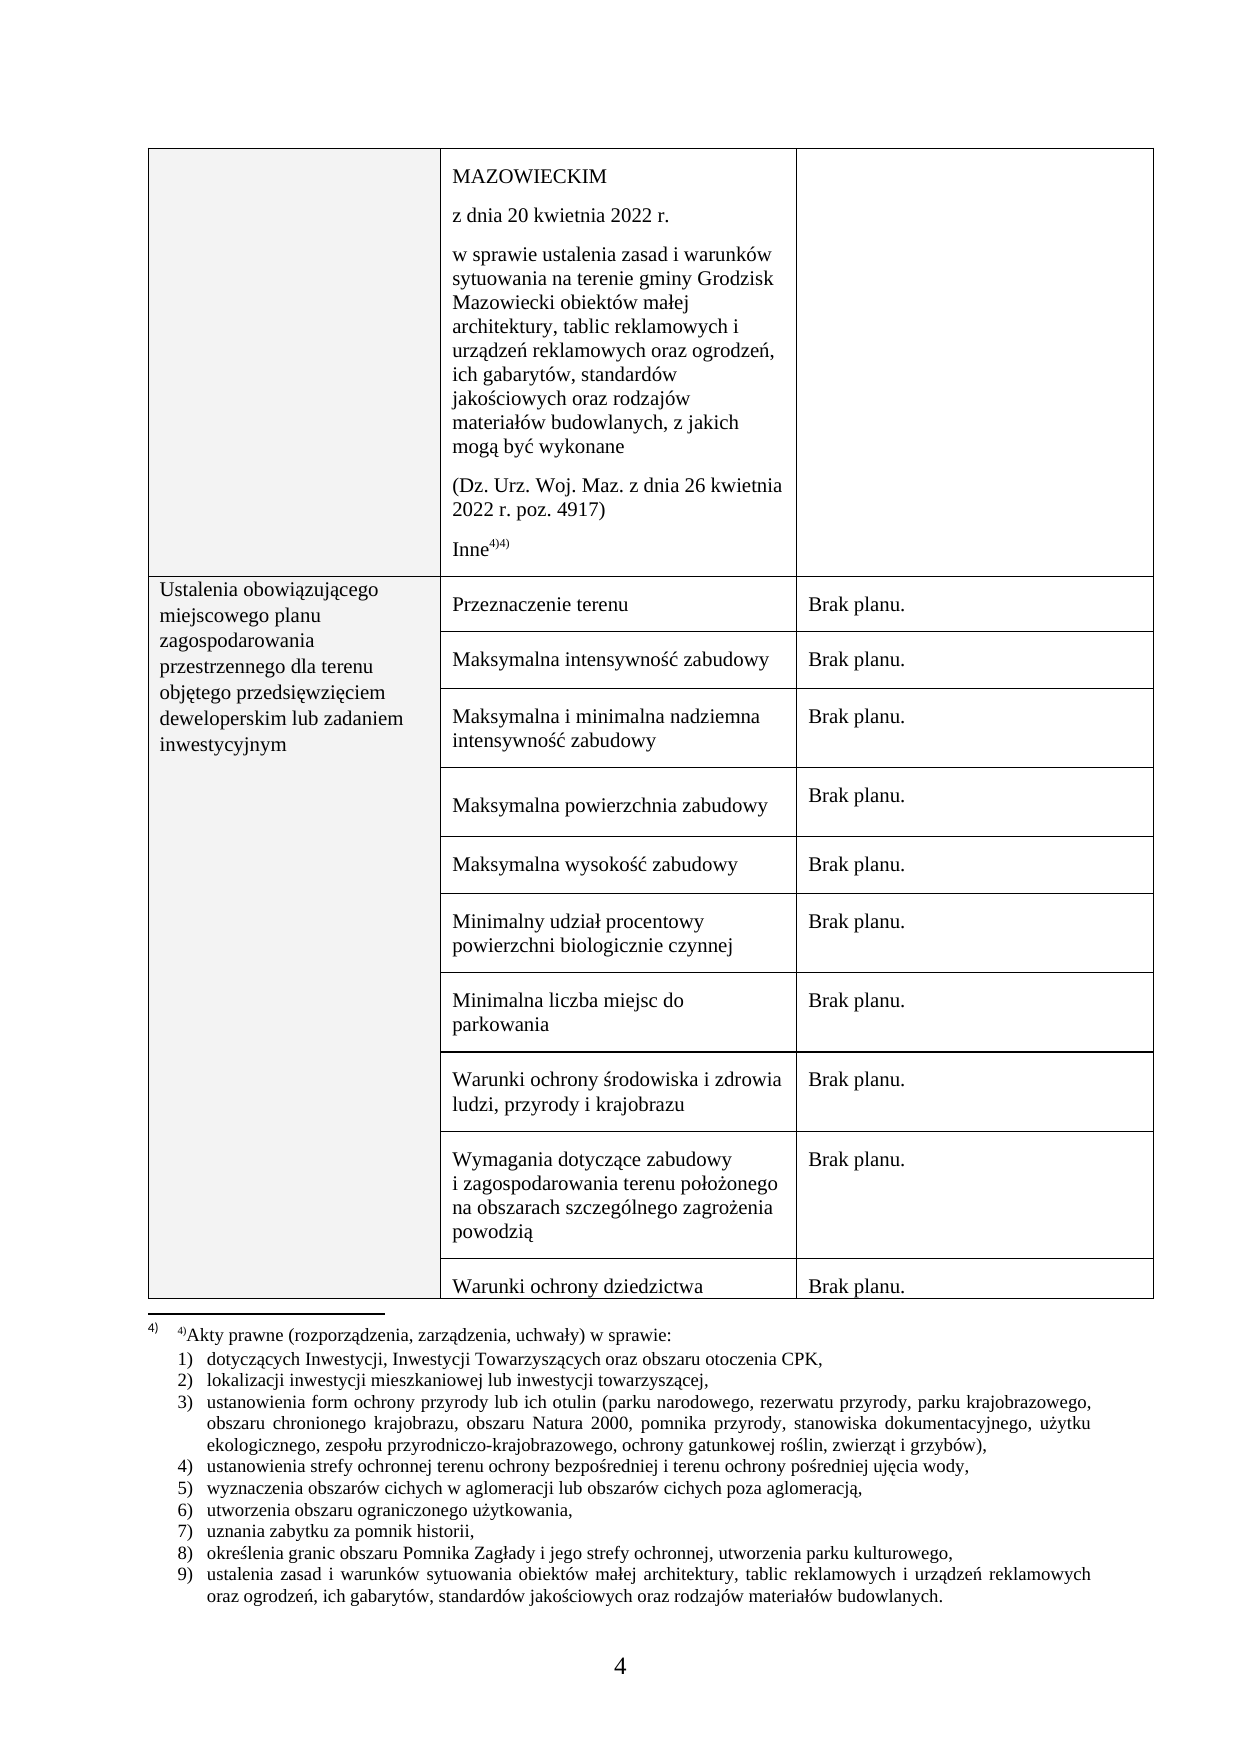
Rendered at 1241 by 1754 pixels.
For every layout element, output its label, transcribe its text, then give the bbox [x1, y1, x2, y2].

table_cell Brak planu. [797, 1053, 1153, 1131]
table_cell Ustalenia obowiązującego miejscowego planu zagospodarowania przestrzennego dla terenu objętego przedsięwzięciem deweloperskim lub zadaniem inwestycyjnym [149, 577, 440, 1298]
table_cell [441, 149, 796, 576]
table_cell Brak planu. [797, 1259, 1153, 1298]
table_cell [441, 1259, 796, 1298]
table_cell Brak planu. [797, 689, 1153, 767]
table_cell Brak planu. [797, 973, 1153, 1051]
table_cell Brak planu. [797, 632, 1153, 688]
table_cell Maksymalna i minimalna nadziemna intensywność zabudowy [441, 689, 796, 767]
table_cell Brak planu. [797, 577, 1153, 631]
table_cell Brak planu. [797, 768, 1153, 836]
table_cell Maksymalna wysokość zabudowy [441, 837, 796, 893]
table_cell Brak planu. [797, 1132, 1153, 1258]
table_cell Wymagania dotyczące zabudowy i zagospodarowania terenu położonego na obszarach szczególnego zagrożenia powodzią [441, 1132, 796, 1258]
table_cell Maksymalna powierzchnia zabudowy [441, 768, 796, 836]
table_cell Przeznaczenie terenu [441, 577, 796, 631]
table_cell Brak planu. [797, 894, 1153, 972]
table_cell Minimalna liczba miejsc do parkowania [441, 973, 796, 1051]
table_cell Maksymalna intensywność zabudowy [441, 632, 796, 688]
table_cell Minimalny udział procentowy powierzchni biologicznie czynnej [441, 894, 796, 972]
table_cell Warunki ochrony środowiska i zdrowia ludzi, przyrody i krajobrazu [441, 1053, 796, 1131]
table_cell Brak planu. [797, 837, 1153, 893]
